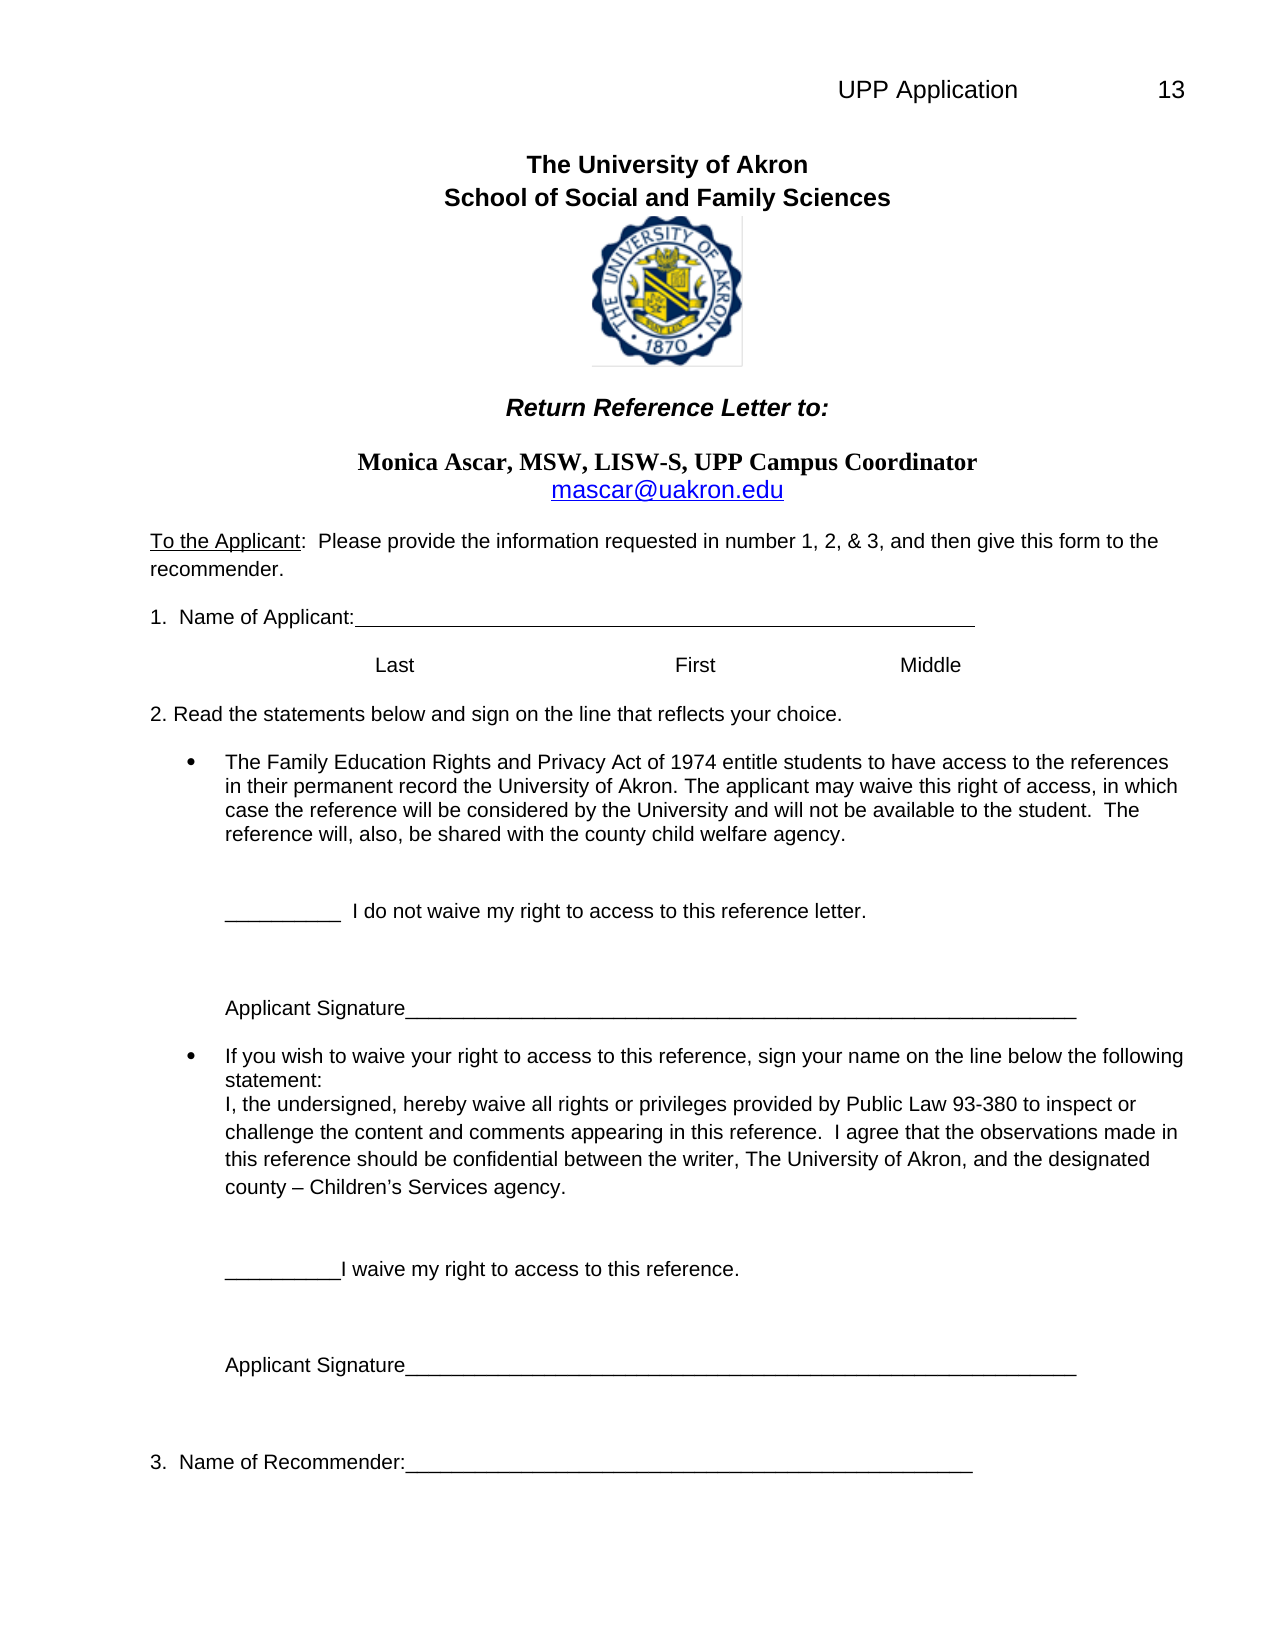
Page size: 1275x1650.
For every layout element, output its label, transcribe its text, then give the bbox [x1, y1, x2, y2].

list If you wish to waive your right to access to this reference, sign your name on the line below the following statement: [187, 1044, 1185, 1092]
text 2. Read the statements below and sign on the line that reflects your choice. [150, 702, 1185, 726]
picture [591, 216, 744, 368]
text Applicant Signature__________________________________________________________ [225, 1353, 1185, 1377]
text mascar@uakron.edu [150, 475, 1185, 504]
text Return Reference Letter to: [150, 393, 1185, 421]
text The University of Akron [150, 150, 1185, 179]
text Last First Middle [150, 653, 1185, 677]
text __________I waive my right to access to this reference. [225, 1257, 1185, 1281]
text Applicant Signature__________________________________________________________ [225, 996, 1185, 1020]
list The Family Education Rights and Privacy Act of 1974 entitle students to have access to the references in their permanent record the University of Akron. The applicant may waive this right of access, in which case the reference will be considered by the University and will not be available to the student. The reference will, also, be shared with the county child welfare agency. [187, 750, 1185, 846]
text Monica Ascar, MSW, LISW-S, UPP Campus Coordinator [150, 447, 1185, 475]
text School of Social and Family Sciences [150, 183, 1185, 212]
text 1. Name of Applicant: [150, 605, 1185, 629]
text __________ I do not waive my right to access to this reference letter. [225, 899, 1185, 923]
text I, the undersigned, hereby waive all rights or privileges provided by Public Law 93-380 to inspect or challenge the content and comments appearing in this reference. I agree that the observations made in this reference should be confidential between the writer, The University of Akron, and the designated county – Children’s Services agency. [225, 1092, 1185, 1232]
text To the Applicant: Please provide the information requested in number 1, 2, & 3, and then give this form to the recommender. [150, 529, 1185, 581]
text 3. Name of Recommender:_________________________________________________ [150, 1450, 1185, 1474]
